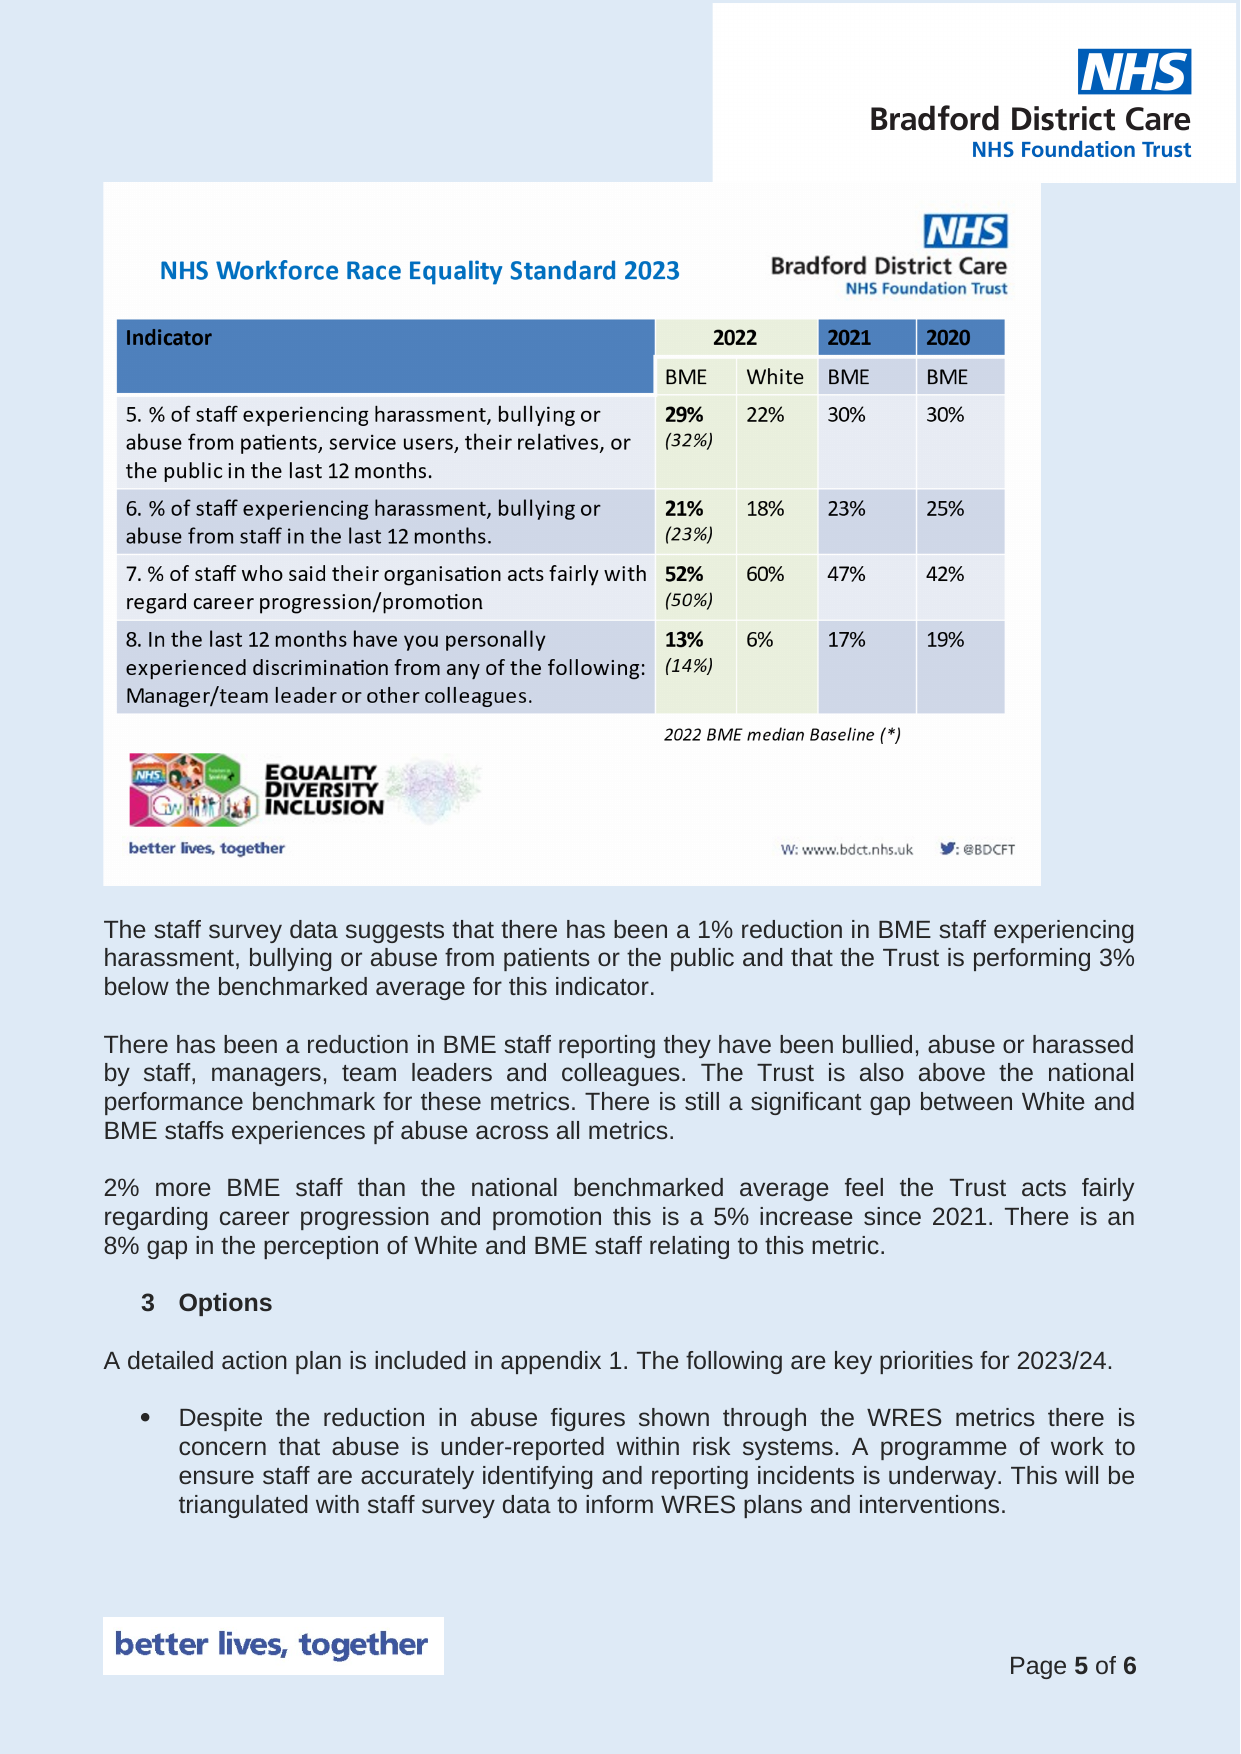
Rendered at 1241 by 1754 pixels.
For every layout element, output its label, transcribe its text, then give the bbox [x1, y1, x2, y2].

text The staff survey data suggests that there has been a 1% reduction in BME staff experiencing harassment, bullying or abuse from patients or the public and that the Trust is performing 3% below the benchmarked average for this indicator. [103, 915, 1137, 1001]
text 2% more BME staff than the national benchmarked average feel the Trust acts fairly regarding career progression and promotion this is a 5% increase since 2021. There is an 8% gap in the perception of White and BME staff relating to this metric. [103, 1173, 1137, 1260]
text A detailed action plan is included in appendix 1. The following are key priorities for 2023/24. [103, 1346, 1137, 1375]
list Options [141, 1288, 1137, 1317]
text There has been a reduction in BME staff reporting they have been bullied, abuse or harassed by staff, managers, team leaders and colleagues. The Trust is also above the national performance benchmark for these metrics. There is still a significant gap between White and BME staffs experiences pf abuse across all metrics. [103, 1030, 1137, 1145]
list Despite the reduction in abuse figures shown through the WRES metrics there is concern that abuse is under-reported within risk systems. A programme of work to ensure staff are accurately identifying and reporting incidents is underway. This will be triangulated with staff survey data to inform WRES plans and interventions. [141, 1403, 1137, 1518]
picture [103, 3, 1237, 886]
picture [103, 1617, 444, 1675]
